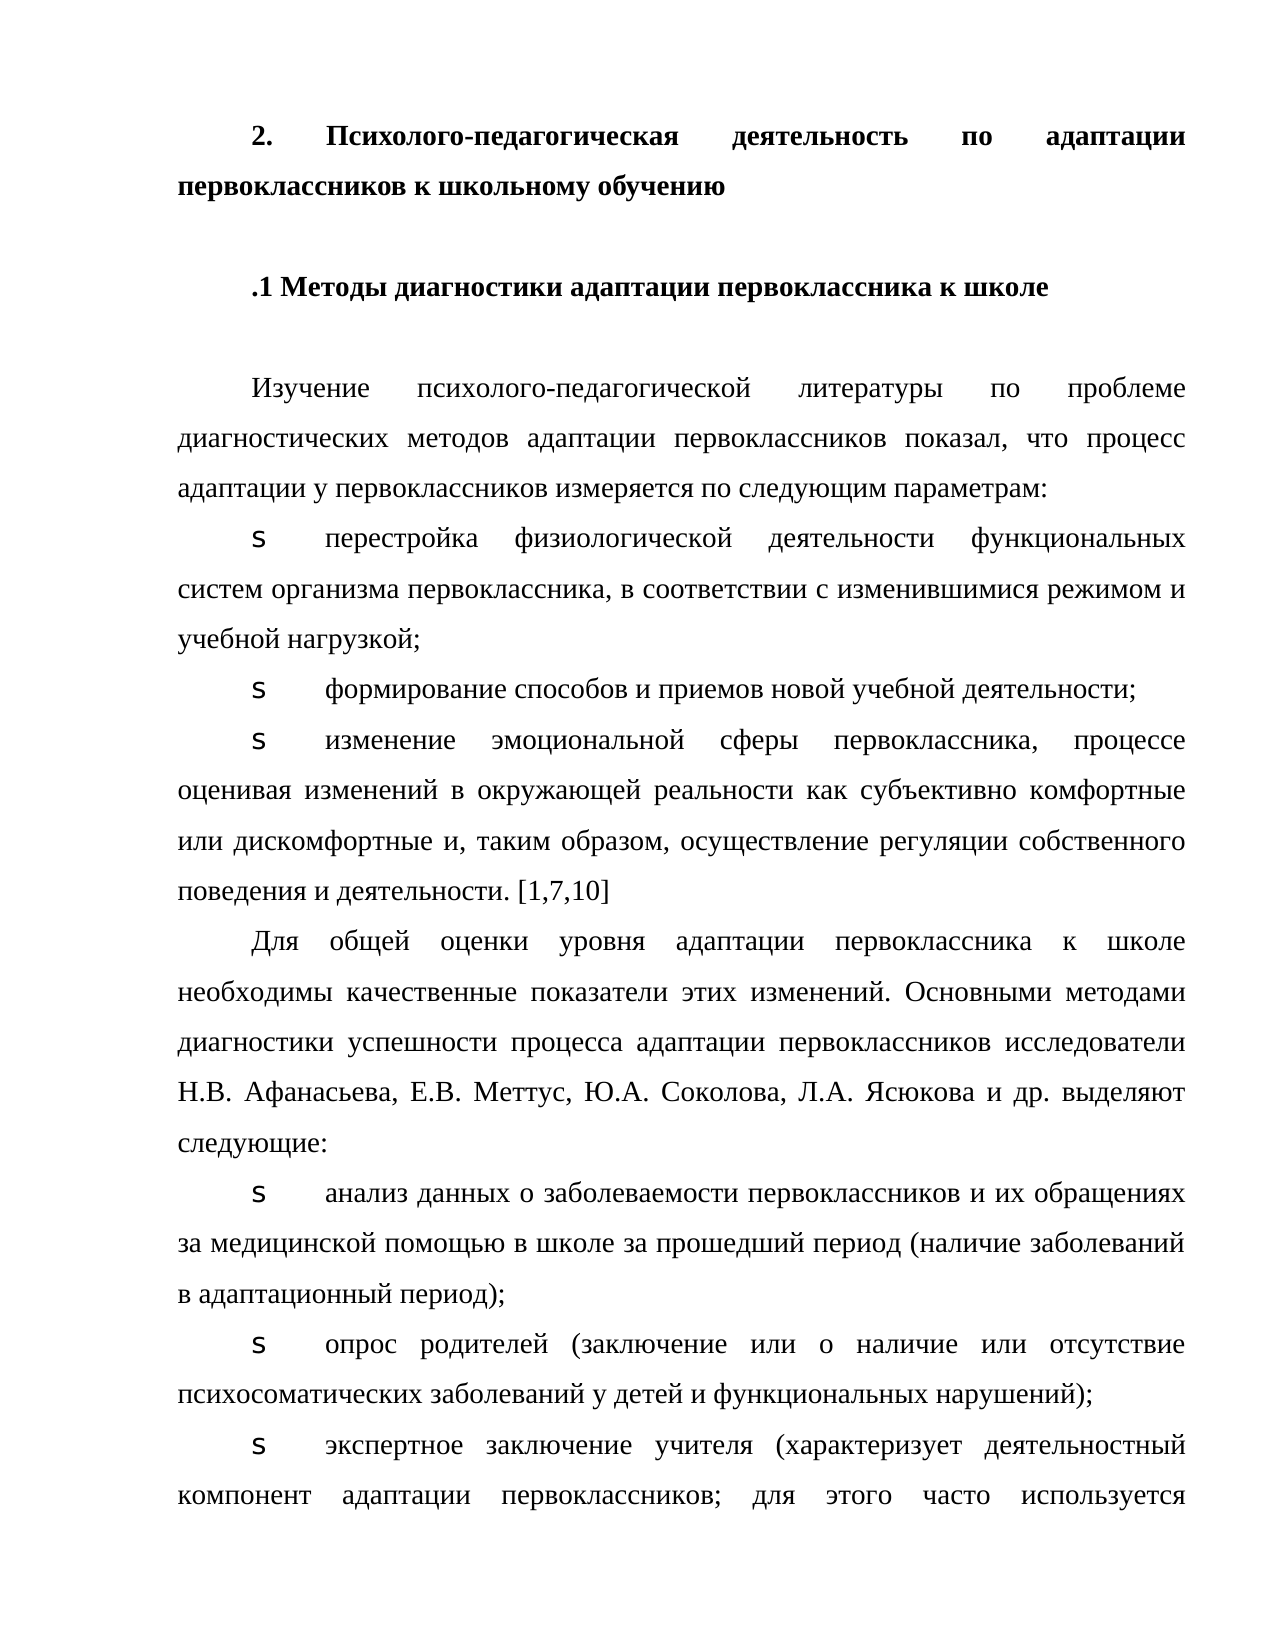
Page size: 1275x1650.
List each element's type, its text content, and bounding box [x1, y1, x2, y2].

text Для общей оценки уровня адаптации первоклассника к школе необходимы качественные показатели этих изменений. Основными методами диагностики успешности процесса адаптации первоклассников исследователи Н.В. Афанасьева, Е.В. Меттус, Ю.А. Соколова, Л.А. Ясюкова и др. выделяют следующие: [177, 923, 1186, 1158]
text ѕ перестройка физиологической деятельности функциональных систем организма первоклассника, в соответствии с изменившимися режимом и учебной нагрузкой; [177, 521, 1186, 655]
text ѕ опрос родителей (заключение или о наличие или отсутствие психосоматических заболеваний у детей и функциональных нарушений); [177, 1326, 1186, 1410]
text ѕ анализ данных о заболеваемости первоклассников и их обращениях за медицинской помощью в школе за прошедший период (наличие заболеваний в адаптационный период); [177, 1175, 1186, 1309]
text ѕ изменение эмоциональной сферы первоклассника, процессе оценивая изменений в окружающей реальности как субъективно комфортные или дискомфортные и, таким образом, осуществление регуляции собственного поведения и деятельности. [1,7,10] [177, 722, 1186, 907]
text ѕ формирование способов и приемов новой учебной деятельности; [177, 672, 1186, 705]
subtitle .1 Методы диагностики адаптации первоклассника к школе [177, 269, 1186, 303]
text Изучение психолого-педагогической литературы по проблеме диагностических методов адаптации первоклассников показал, что процесс адаптации у первоклассников измеряется по следующим параметрам: [177, 370, 1186, 504]
subtitle 2. Психолого-педагогическая деятельность по адаптации первоклассников к школьному обучению [177, 118, 1186, 202]
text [177, 1427, 1186, 1511]
